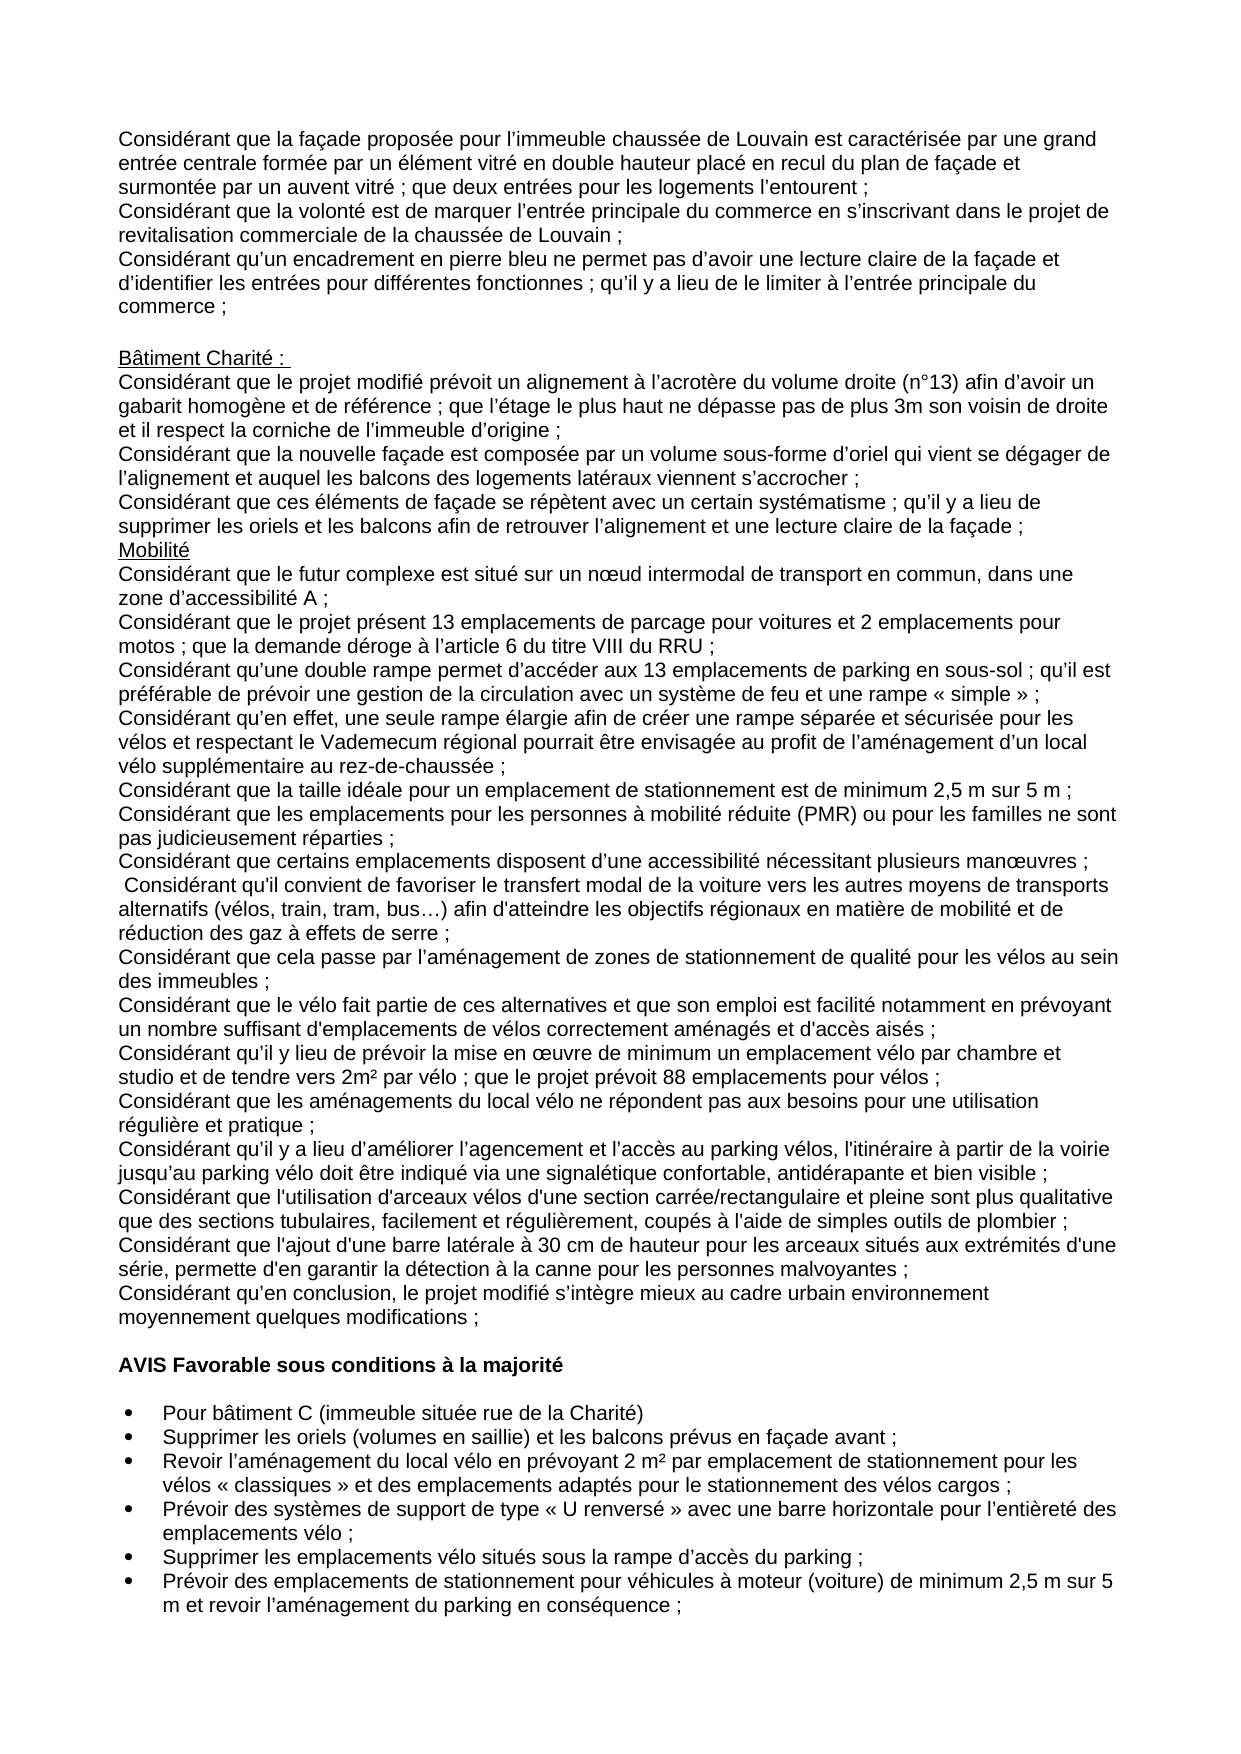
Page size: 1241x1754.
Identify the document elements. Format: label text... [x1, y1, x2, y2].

text Considérant que l'ajout d'une barre latérale à 30 cm de hauteur pour les arceaux situés aux extrémités d'une série, permette d'en garantir la détection à la canne pour les personnes malvoyantes ; [118, 1233, 1122, 1281]
text Considérant que la nouvelle façade est composée par un volume sous-forme d’oriel qui vient se dégager de l’alignement et auquel les balcons des logements latéraux viennent s’accrocher ; [118, 442, 1122, 490]
text Considérant que certains emplacements disposent d’une accessibilité nécessitant plusieurs manœuvres ; [118, 849, 1122, 873]
text Considérant que ces éléments de façade se répètent avec un certain systématisme ; qu’il y a lieu de supprimer les oriels et les balcons afin de retrouver l’alignement et une lecture claire de la façade ; [118, 490, 1122, 538]
text Considérant qu’un encadrement en pierre bleu ne permet pas d’avoir une lecture claire de la façade et d’identifier les entrées pour différentes fonctionnes ; qu’il y a lieu de le limiter à l’entrée principale du commerce ; [118, 246, 1122, 318]
text Considérant qu’il y lieu de prévoir la mise en œuvre de minimum un emplacement vélo par chambre et studio et de tendre vers 2m² par vélo ; que le projet prévoit 88 emplacements pour vélos ; [118, 1041, 1122, 1089]
text Bâtiment Charité : [118, 346, 1122, 370]
text Considérant que la taille idéale pour un emplacement de stationnement est de minimum 2,5 m sur 5 m ; [118, 777, 1122, 801]
text Considérant que le vélo fait partie de ces alternatives et que son emploi est facilité notamment en prévoyant un nombre suffisant d'emplacements de vélos correctement aménagés et d'accès aisés ; [118, 993, 1122, 1041]
text Considérant qu’il y a lieu d’améliorer l’agencement et l’accès au parking vélos, l'itinéraire à partir de la voirie jusqu’au parking vélo doit être indiqué via une signalétique confortable, antidérapante et bien visible ; [118, 1137, 1122, 1185]
text Considérant que le projet présent 13 emplacements de parcage pour voitures et 2 emplacements pour motos ; que la demande déroge à l’article 6 du titre VIII du RRU ; [118, 610, 1122, 658]
text Considérant qu’en conclusion, le projet modifié s’intègre mieux au cadre urbain environnement moyennement quelques modifications ; [118, 1281, 1122, 1328]
text Considérant qu'il convient de favoriser le transfert modal de la voiture vers les autres moyens de transports alternatifs (vélos, train, tram, bus…) afin d'atteindre les objectifs régionaux en matière de mobilité et de réduction des gaz à effets de serre ; [118, 873, 1122, 945]
text Considérant que les aménagements du local vélo ne répondent pas aux besoins pour une utilisation régulière et pratique ; [118, 1089, 1122, 1137]
text Considérant que les emplacements pour les personnes à mobilité réduite (PMR) ou pour les familles ne sont pas judicieusement réparties ; [118, 801, 1122, 849]
list Prévoir des systèmes de support de type « U renversé » avec une barre horizontale pour l’entièreté des emplacements vélo ; [125, 1497, 1122, 1544]
list Supprimer les oriels (volumes en saillie) et les balcons prévus en façade avant ; [125, 1424, 1122, 1448]
text Considérant que la façade proposée pour l’immeuble chaussée de Louvain est caractérisée par une grand entrée centrale formée par un élément vitré en double hauteur placé en recul du plan de façade et surmontée par un auvent vitré ; que deux entrées pour les logements l’entourent ; [118, 127, 1122, 198]
text Considérant qu’en effet, une seule rampe élargie afin de créer une rampe séparée et sécurisée pour les vélos et respectant le Vademecum régional pourrait être envisagée au profit de l’aménagement d’un local vélo supplémentaire au rez-de-chaussée ; [118, 706, 1122, 777]
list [125, 1569, 1122, 1617]
list Revoir l’aménagement du local vélo en prévoyant 2 m² par emplacement de stationnement pour les vélos « classiques » et des emplacements adaptés pour le stationnement des vélos cargos ; [125, 1448, 1122, 1497]
text Mobilité [118, 538, 1122, 562]
text Considérant que l'utilisation d'arceaux vélos d'une section carrée/rectangulaire et pleine sont plus qualitative que des sections tubulaires, facilement et régulièrement, coupés à l'aide de simples outils de plombier ; [118, 1185, 1122, 1233]
text Considérant que la volonté est de marquer l’entrée principale du commerce en s’inscrivant dans le projet de revitalisation commerciale de la chaussée de Louvain ; [118, 198, 1122, 246]
text Considérant qu’une double rampe permet d’accéder aux 13 emplacements de parking en sous-sol ; qu’il est préférable de prévoir une gestion de la circulation avec un système de feu et une rampe « simple » ; [118, 658, 1122, 706]
list Pour bâtiment C (immeuble située rue de la Charité) [125, 1400, 1122, 1424]
text Considérant que le futur complexe est situé sur un nœud intermodal de transport en commun, dans une zone d’accessibilité A ; [118, 562, 1122, 610]
text Considérant que le projet modifié prévoit un alignement à l’acrotère du volume droite (n°13) afin d’avoir un gabarit homogène et de référence ; que l’étage le plus haut ne dépasse pas de plus 3m son voisin de droite et il respect la corniche de l’immeuble d’origine ; [118, 370, 1122, 442]
text AVIS Favorable sous conditions à la majorité [118, 1352, 1122, 1376]
text Considérant que cela passe par l’aménagement de zones de stationnement de qualité pour les vélos au sein des immeubles ; [118, 945, 1122, 993]
list Supprimer les emplacements vélo situés sous la rampe d’accès du parking ; [125, 1544, 1122, 1569]
